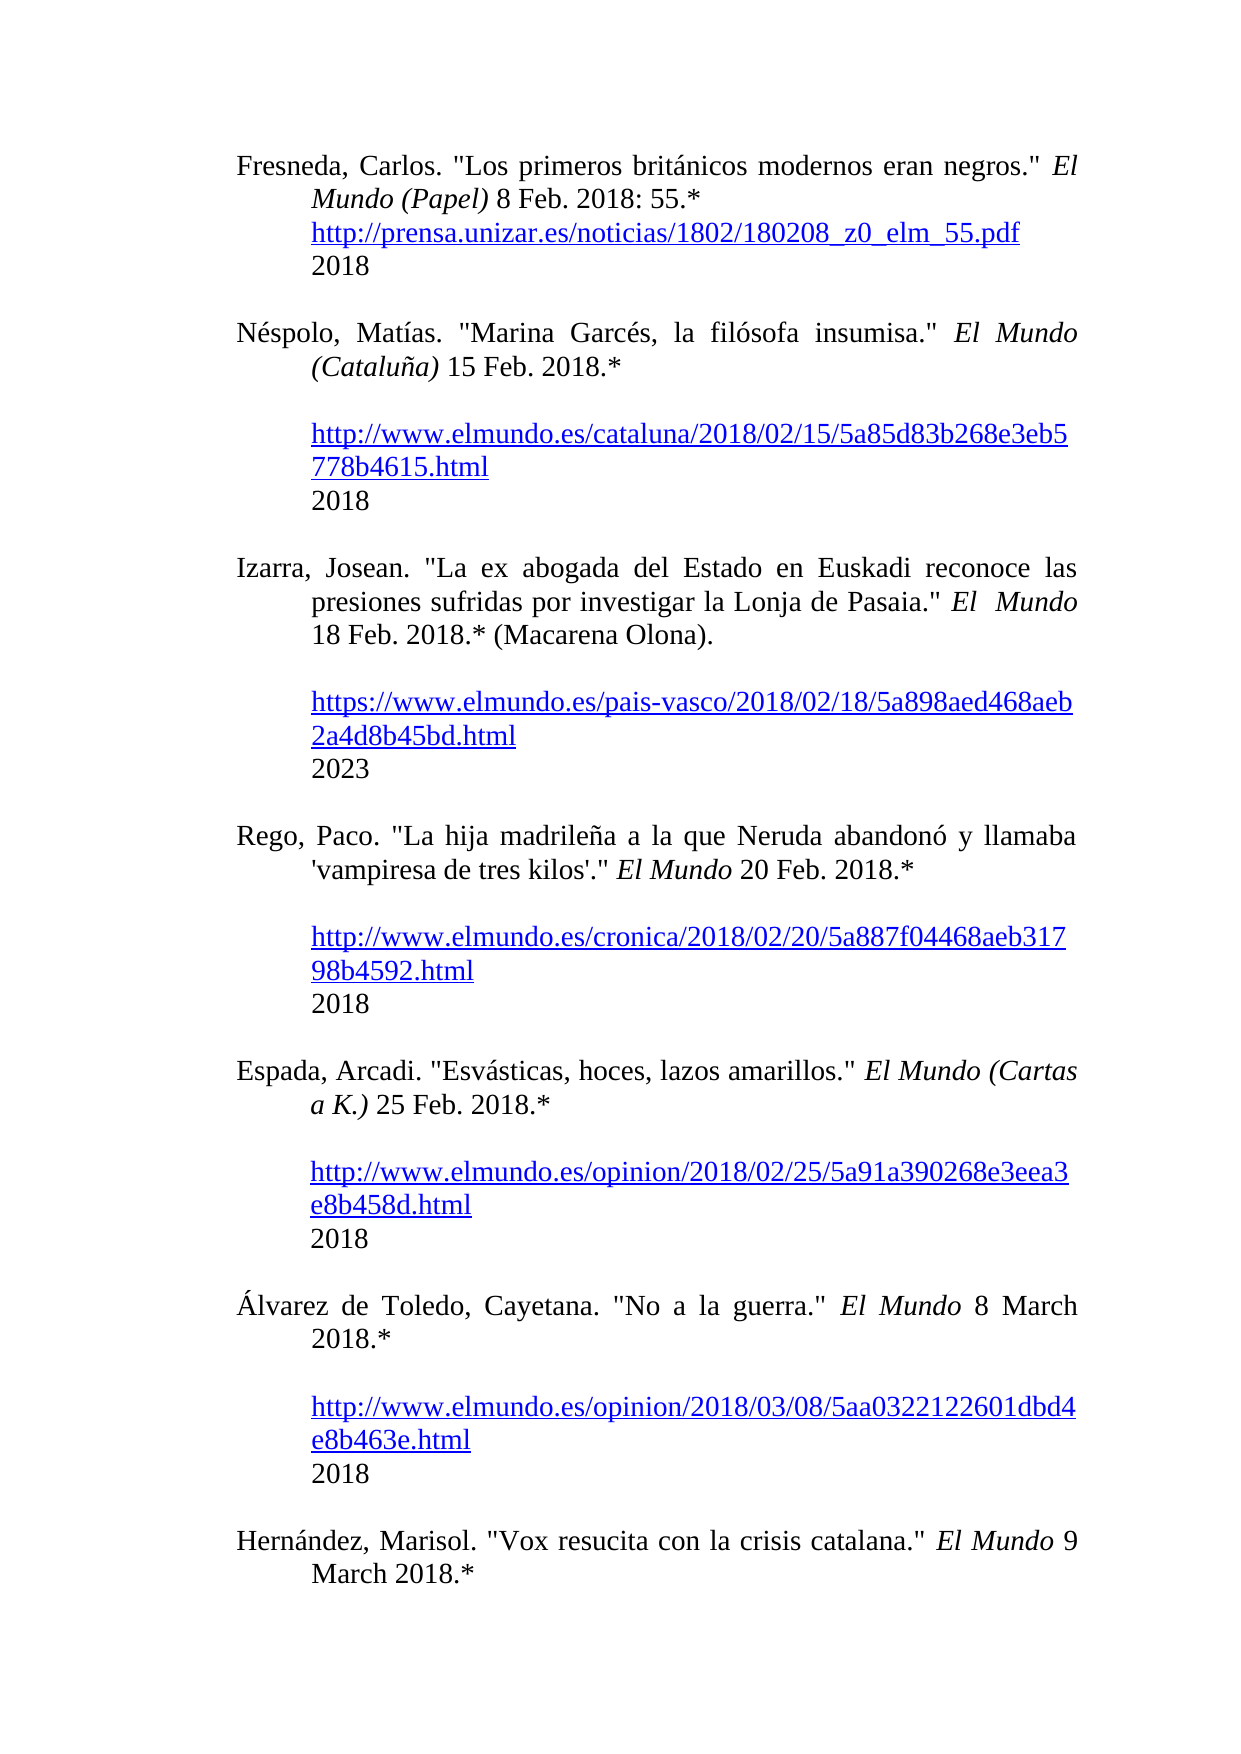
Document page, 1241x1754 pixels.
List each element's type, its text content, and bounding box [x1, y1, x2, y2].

text http://www.elmundo.es/opinion/2018/03/08/5aa0322122601dbd4e8b463e.html [236, 1355, 1078, 1456]
text 2018 [236, 1221, 1078, 1254]
text Rego, Paco. "La hija madrileña a la que Neruda abandonó y llamaba 'vampiresa de tres kilos'." El Mundo 20 Feb. 2018.* [236, 818, 1078, 886]
text http://www.elmundo.es/opinion/2018/02/25/5a91a390268e3eea3e8b458d.html [236, 1120, 1078, 1221]
text Álvarez de Toledo, Cayetana. "No a la guerra." El Mundo 8 March 2018.* [236, 1288, 1078, 1355]
text 2018 [236, 1456, 1078, 1489]
text Néspolo, Matías. "Marina Garcés, la filósofa insumisa." El Mundo (Cataluña) 15 Feb. 2018.* [236, 315, 1078, 382]
text http://www.elmundo.es/cataluna/2018/02/15/5a85d83b268e3eb5778b4615.html [236, 382, 1078, 483]
text http://prensa.unizar.es/noticias/1802/180208_z0_elm_55.pdf [236, 215, 1078, 248]
text 2018 [236, 986, 1078, 1020]
text Fresneda, Carlos. "Los primeros británicos modernos eran negros." El Mundo (Papel) 8 Feb. 2018: 55.* [236, 148, 1078, 215]
text 2023 [236, 751, 1078, 785]
text https://www.elmundo.es/pais-vasco/2018/02/18/5a898aed468aeb2a4d8b45bd.html [236, 651, 1078, 751]
text Izarra, Josean. "La ex abogada del Estado en Euskadi reconoce las presiones sufridas por investigar la Lonja de Pasaia." El Mundo 18 Feb. 2018.* (Macarena Olona). [236, 550, 1078, 651]
text 2018 [236, 248, 1078, 282]
text Hernández, Marisol. "Vox resucita con la crisis catalana." El Mundo 9 March 2018.* [236, 1523, 1078, 1590]
text http://www.elmundo.es/cronica/2018/02/20/5a887f04468aeb31798b4592.html [236, 886, 1078, 986]
text 2018 [236, 483, 1078, 517]
text Espada, Arcadi. "Esvásticas, hoces, lazos amarillos." El Mundo (Cartas a K.) 25 Feb. 2018.* [236, 1053, 1078, 1120]
